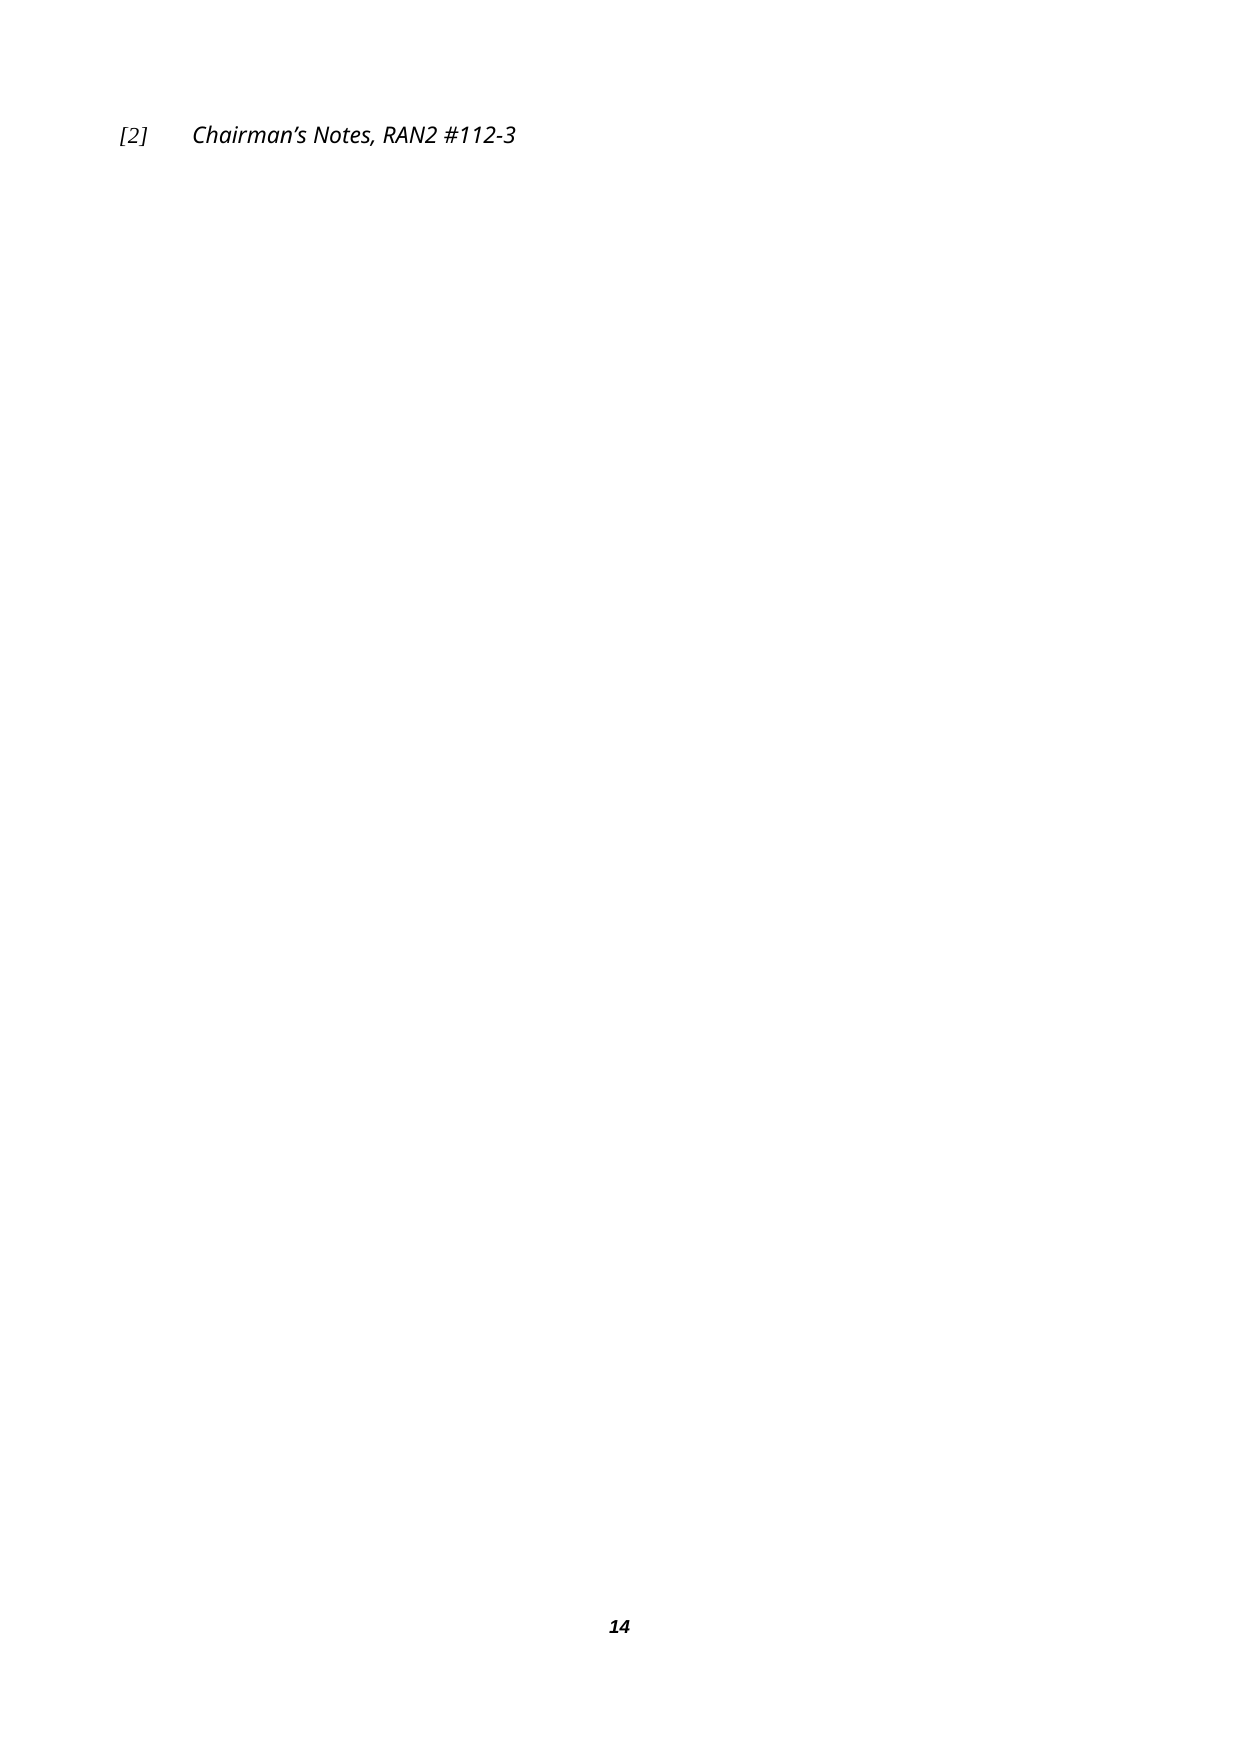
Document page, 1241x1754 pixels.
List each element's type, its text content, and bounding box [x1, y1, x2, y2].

list Chairman’s Notes, RAN2 #112-3 [119, 119, 1121, 150]
